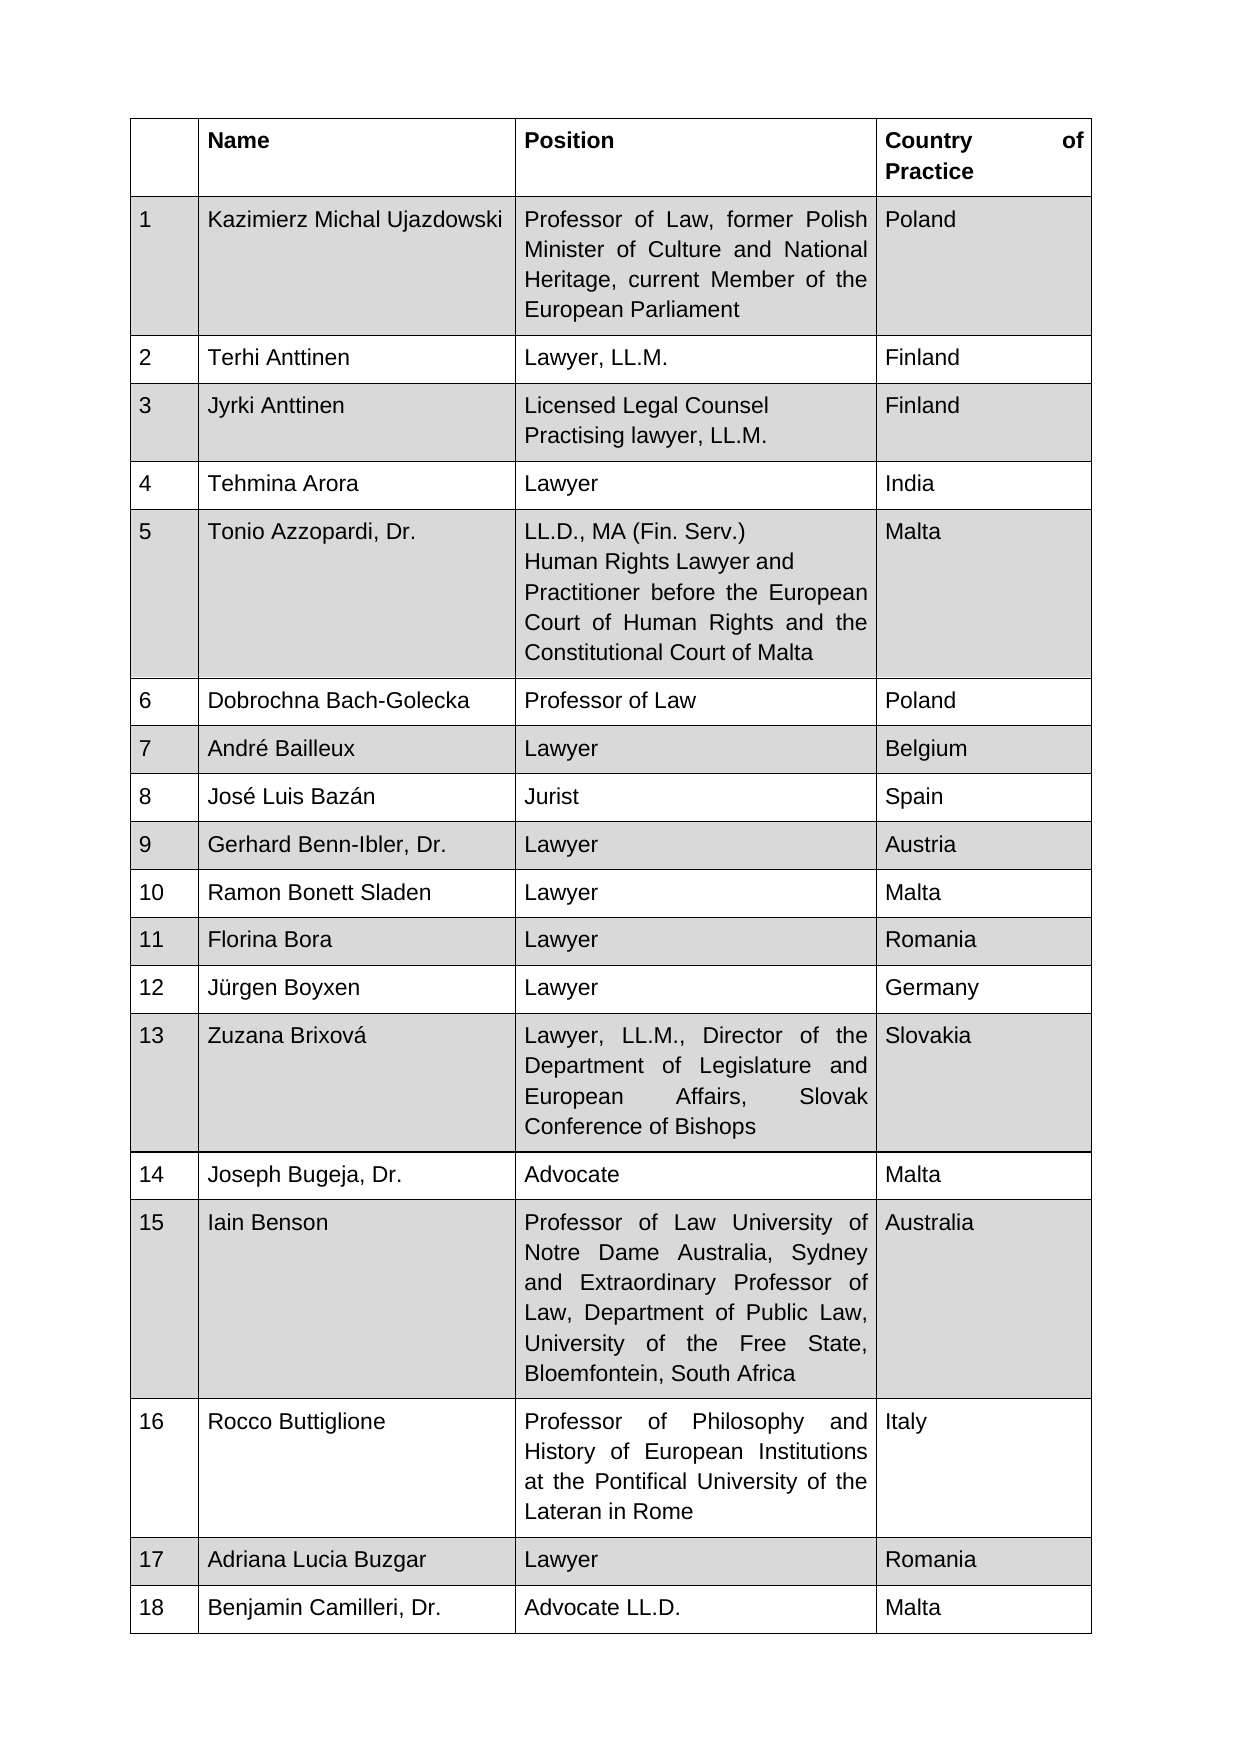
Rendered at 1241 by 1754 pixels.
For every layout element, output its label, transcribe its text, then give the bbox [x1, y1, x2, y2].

table_cell 8 [131, 774, 198, 821]
table_header Position [516, 119, 876, 196]
table_cell Gerhard Benn-Ibler, Dr. [199, 822, 515, 869]
table_cell 12 [131, 966, 198, 1013]
table_cell Rocco Buttiglione [199, 1399, 515, 1537]
table_cell Jurist [516, 774, 876, 821]
table_cell 10 [131, 870, 198, 917]
table_cell José Luis Bazán [199, 774, 515, 821]
table_cell Spain [877, 774, 1091, 821]
table_cell 17 [131, 1538, 198, 1585]
table_cell Tehmina Arora [199, 462, 515, 509]
table_cell Austria [877, 822, 1091, 869]
table_cell André Bailleux [199, 726, 515, 773]
table_cell Kazimierz Michal Ujazdowski [199, 197, 515, 335]
table_cell 6 [131, 679, 198, 725]
table_header Name [199, 119, 515, 196]
table_cell LL.D., MA (Fin. Serv.) Human Rights Lawyer and Practitioner before the European Court of Human Rights and the Constitutional Court of Malta [516, 510, 876, 677]
table_cell Malta [877, 1586, 1091, 1633]
table_cell 4 [131, 462, 198, 509]
table_cell Australia [877, 1200, 1091, 1398]
table_cell Lawyer [516, 462, 876, 509]
table_cell Slovakia [877, 1014, 1091, 1151]
table_cell Zuzana Brixová [199, 1014, 515, 1151]
table_cell Germany [877, 966, 1091, 1013]
table_cell Jürgen Boyxen [199, 966, 515, 1013]
table_cell 3 [131, 384, 198, 461]
table_cell Finland [877, 384, 1091, 461]
table_cell Professor of Law [516, 679, 876, 725]
table_cell 14 [131, 1153, 198, 1199]
table_cell Professor of Law, former Polish Minister of Culture and National Heritage, current Member of the European Parliament [516, 197, 876, 335]
table_cell Dobrochna Bach-Golecka [199, 679, 515, 725]
table_cell Lawyer [516, 870, 876, 917]
table_cell Italy [877, 1399, 1091, 1537]
table_cell Lawyer [516, 726, 876, 773]
table_cell 13 [131, 1014, 198, 1151]
table_cell 2 [131, 336, 198, 383]
table_cell Malta [877, 870, 1091, 917]
table_cell 15 [131, 1200, 198, 1398]
table_cell Romania [877, 918, 1091, 965]
table_cell Lawyer [516, 966, 876, 1013]
table_cell 16 [131, 1399, 198, 1537]
table_cell Advocate [516, 1153, 876, 1199]
table_cell Advocate LL.D. [516, 1586, 876, 1633]
table_cell Tonio Azzopardi, Dr. [199, 510, 515, 677]
table_cell Licensed Legal Counsel Practising lawyer, LL.M. [516, 384, 876, 461]
table_cell Lawyer, LL.M., Director of the Department of Legislature and European Affairs, Slovak Conference of Bishops [516, 1014, 876, 1151]
table_cell Lawyer, LL.M. [516, 336, 876, 383]
table_cell Adriana Lucia Buzgar [199, 1538, 515, 1585]
table_cell 7 [131, 726, 198, 773]
table_cell Terhi Anttinen [199, 336, 515, 383]
table_cell Malta [877, 1153, 1091, 1199]
table_cell Finland [877, 336, 1091, 383]
table_cell Ramon Bonett Sladen [199, 870, 515, 917]
table_cell 5 [131, 510, 198, 677]
table_cell Lawyer [516, 822, 876, 869]
table_cell India [877, 462, 1091, 509]
table_cell Professor of Law University of Notre Dame Australia, Sydney and Extraordinary Professor of Law, Department of Public Law, University of the Free State, Bloemfontein, South Africa [516, 1200, 876, 1398]
table_cell Professor of Philosophy and History of European Institutions at the Pontifical University of the Lateran in Rome [516, 1399, 876, 1537]
table_cell 1 [131, 197, 198, 335]
table_cell Belgium [877, 726, 1091, 773]
table_cell Florina Bora [199, 918, 515, 965]
table_cell Iain Benson [199, 1200, 515, 1398]
table_cell Joseph Bugeja, Dr. [199, 1153, 515, 1199]
table_cell Jyrki Anttinen [199, 384, 515, 461]
table_cell Romania [877, 1538, 1091, 1585]
table_cell Poland [877, 679, 1091, 725]
table_cell 11 [131, 918, 198, 965]
table_cell 9 [131, 822, 198, 869]
table_cell Benjamin Camilleri, Dr. [199, 1586, 515, 1633]
table_cell Malta [877, 510, 1091, 677]
table_cell Lawyer [516, 918, 876, 965]
table_cell Lawyer [516, 1538, 876, 1585]
table_header Country of Practice [877, 119, 1091, 196]
table_cell 18 [131, 1586, 198, 1633]
table_cell Poland [877, 197, 1091, 335]
table_header [131, 119, 198, 196]
